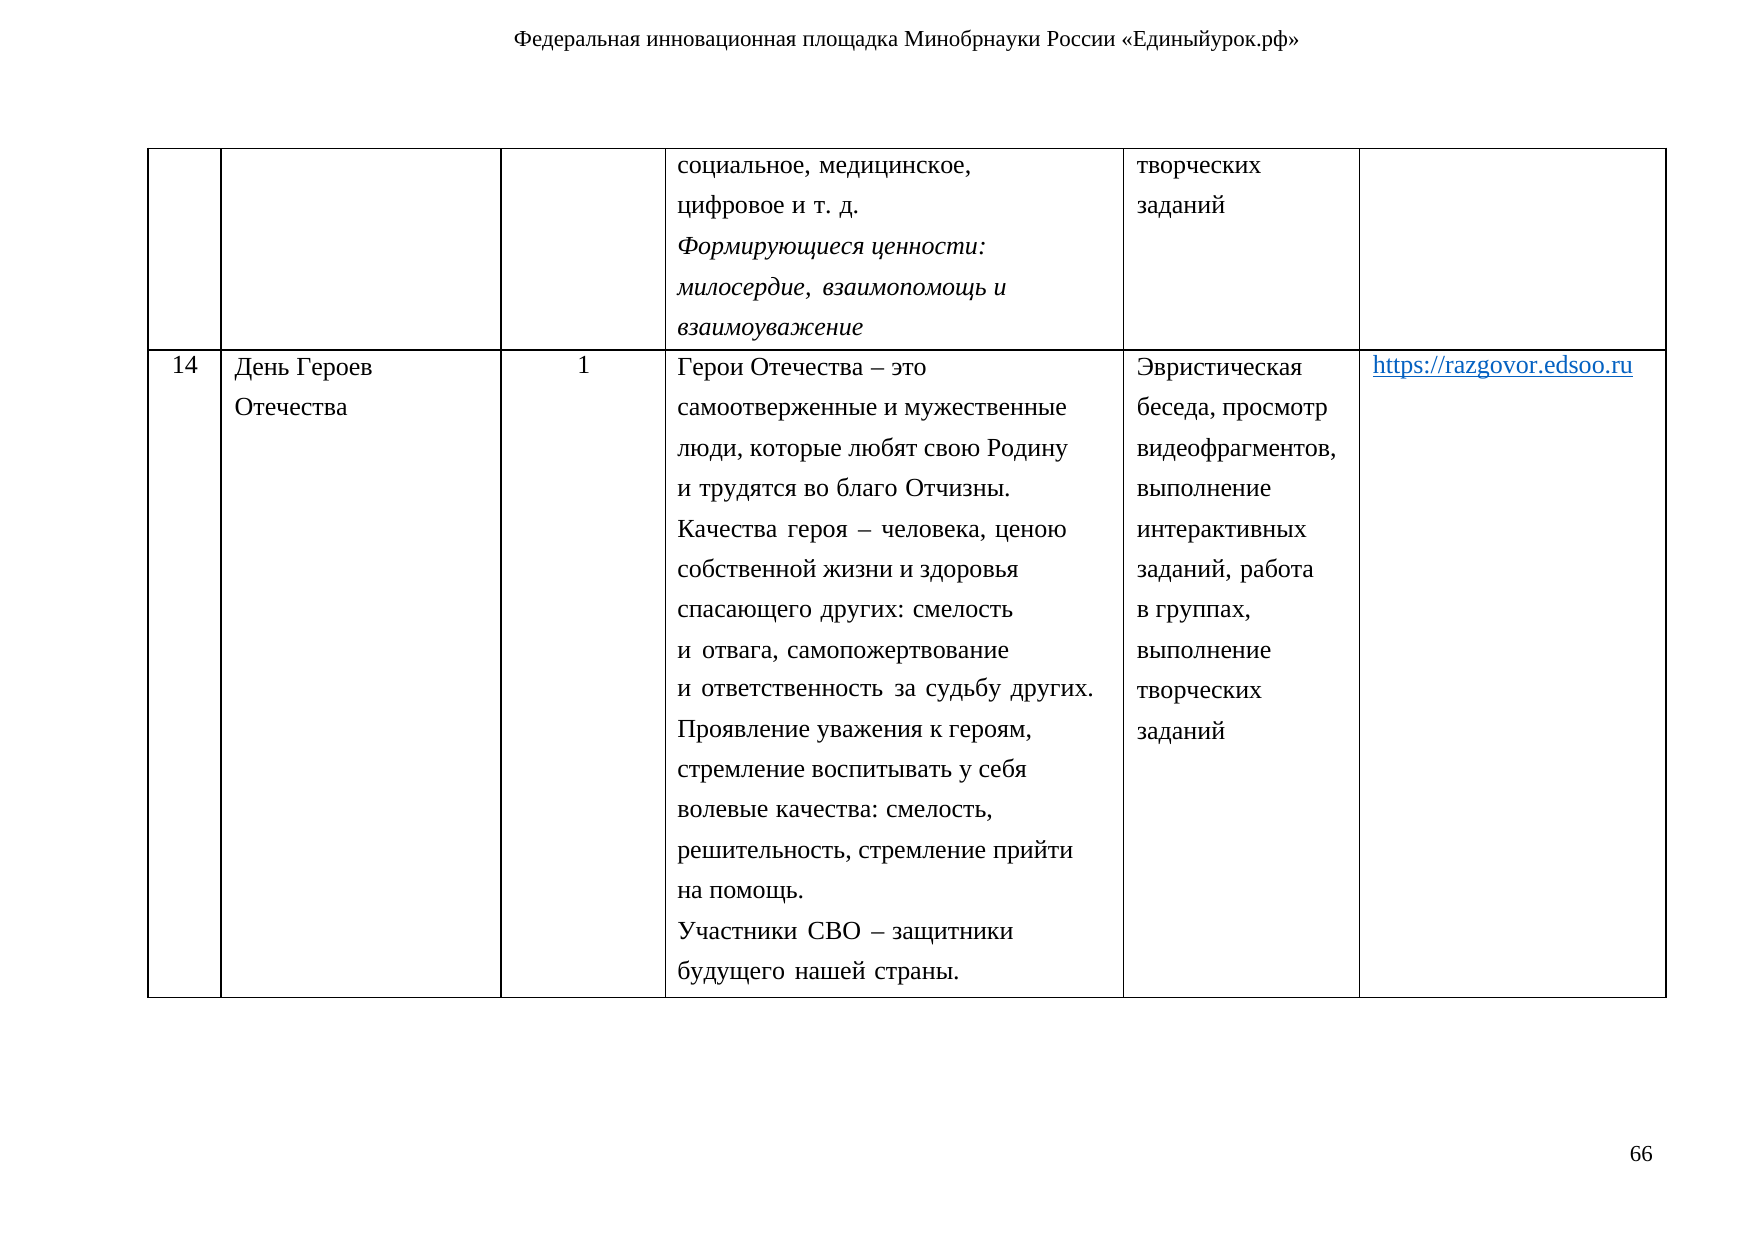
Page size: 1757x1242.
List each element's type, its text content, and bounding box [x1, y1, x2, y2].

table_header [1360, 149, 1665, 349]
table_header [149, 149, 220, 349]
table_header [502, 149, 665, 349]
table_header [222, 149, 500, 349]
table_header творческих заданий [1124, 149, 1359, 349]
table_cell 14 [149, 351, 220, 997]
table_cell Герои Отечества – это самоотверженные и мужественные люди, которые любят свою Родину и трудятся во благо Отчизны. Качества героя – человека, ценою собственной жизни и здоровья спасающего других: смелость и отвага, самопожертвование и ответственность за судьбу других. Проявление уважения к героям, стремление воспитывать у себя волевые качества: смелость, решительность, стремление прийти на помощь. Участники СВО – защитники будущего нашей страны. [666, 351, 1123, 997]
table_cell https://razgovor.edsoo.ru [1360, 351, 1665, 997]
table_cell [1124, 351, 1359, 997]
table_cell 1 [502, 351, 665, 997]
table_header социальное, медицинское, цифровое и т. д. Формирующиеся ценности: милосердие, взаимопомощь и взаимоуважение [666, 149, 1123, 349]
table_cell День Героев Отечества [222, 351, 500, 997]
